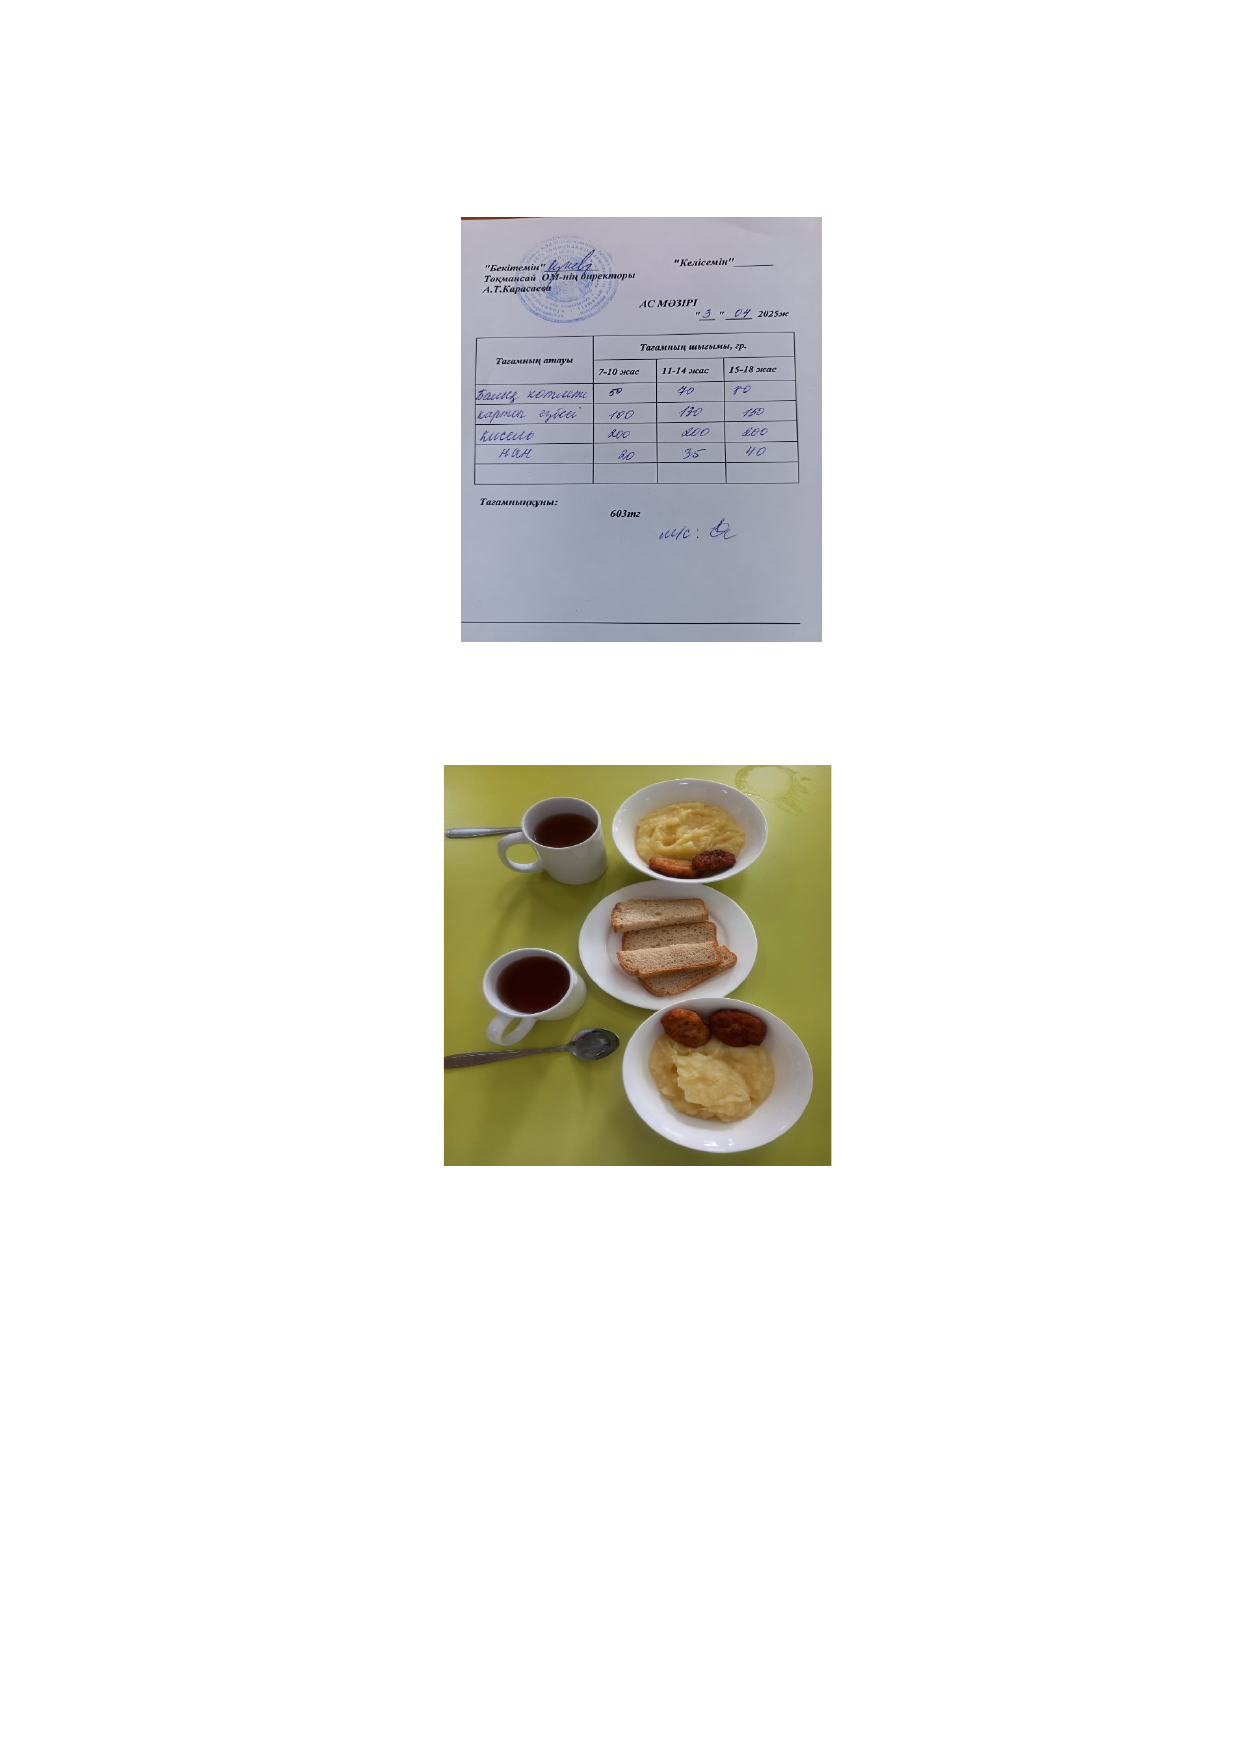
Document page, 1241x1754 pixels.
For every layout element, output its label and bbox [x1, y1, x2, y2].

picture [443, 765, 832, 1166]
picture [461, 217, 822, 642]
